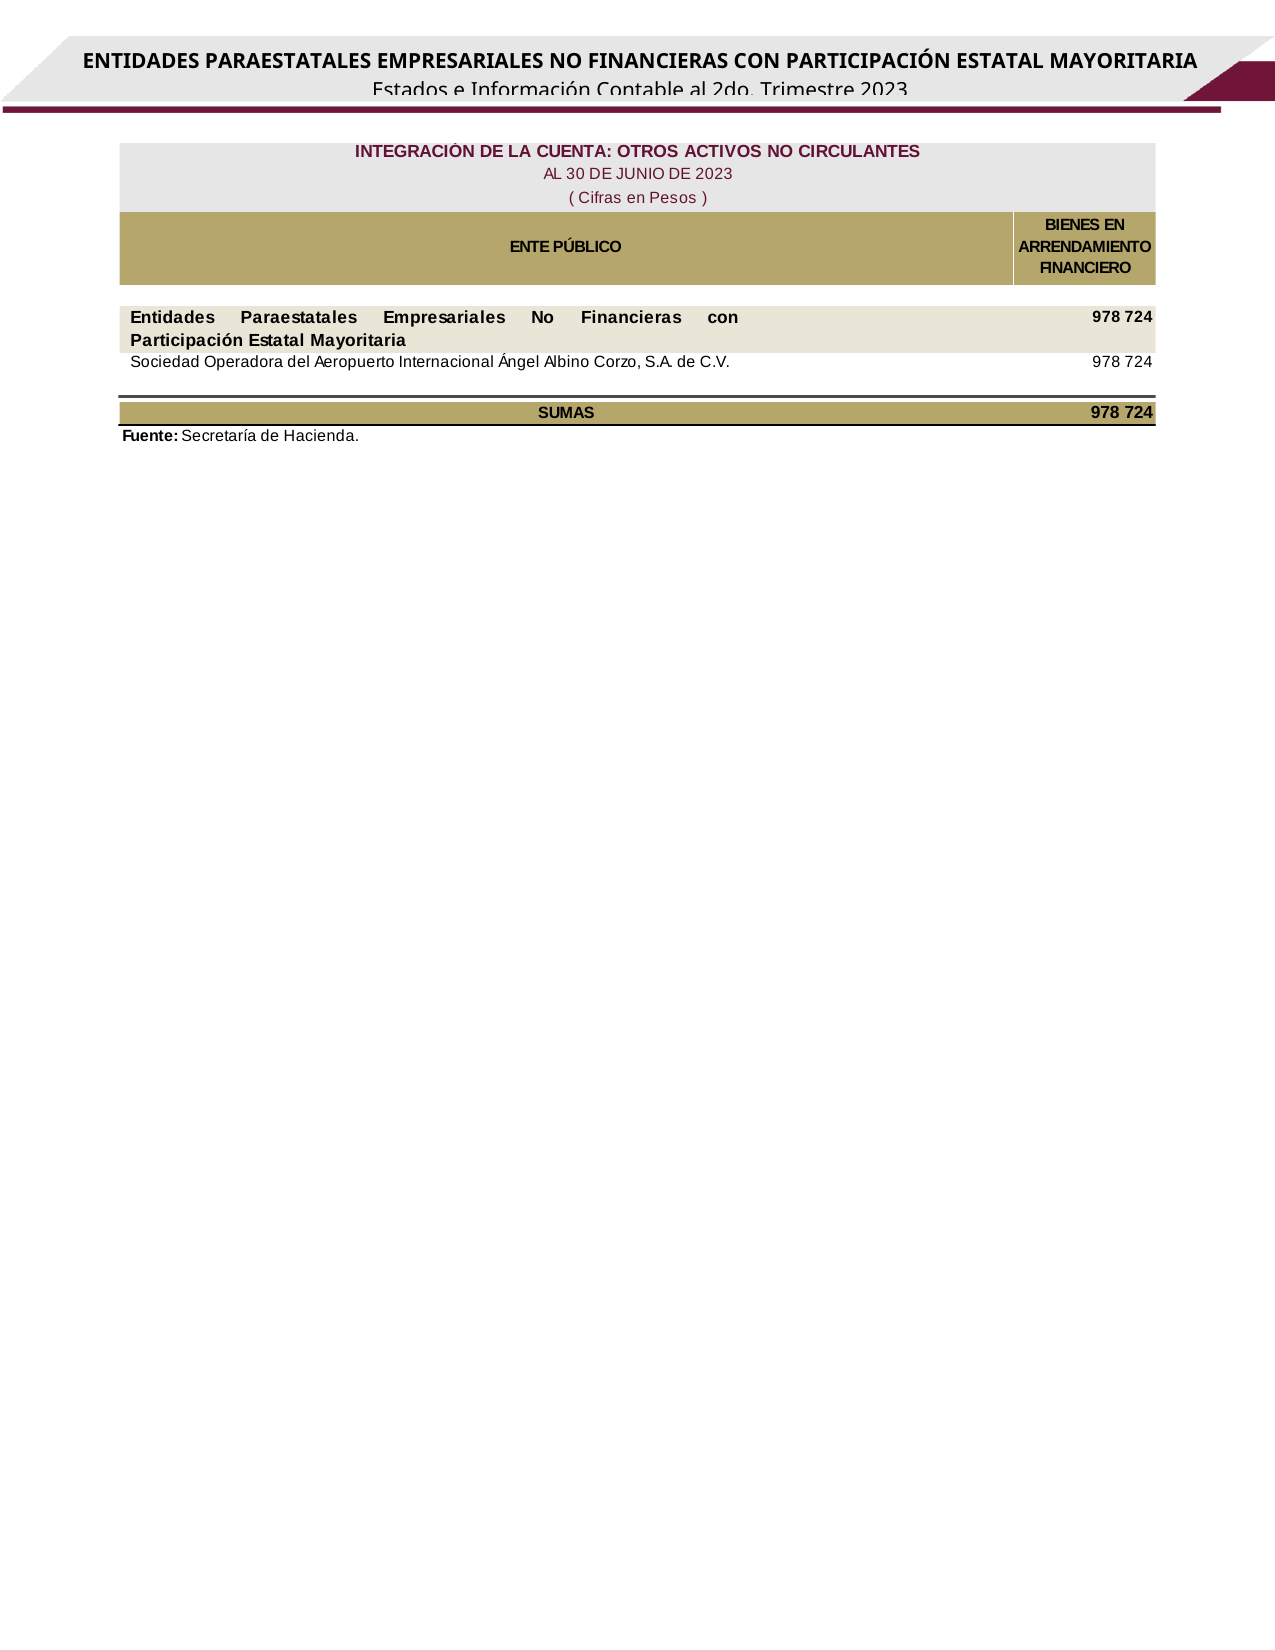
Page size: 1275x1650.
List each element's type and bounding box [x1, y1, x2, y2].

picture [0, 36, 1275, 113]
